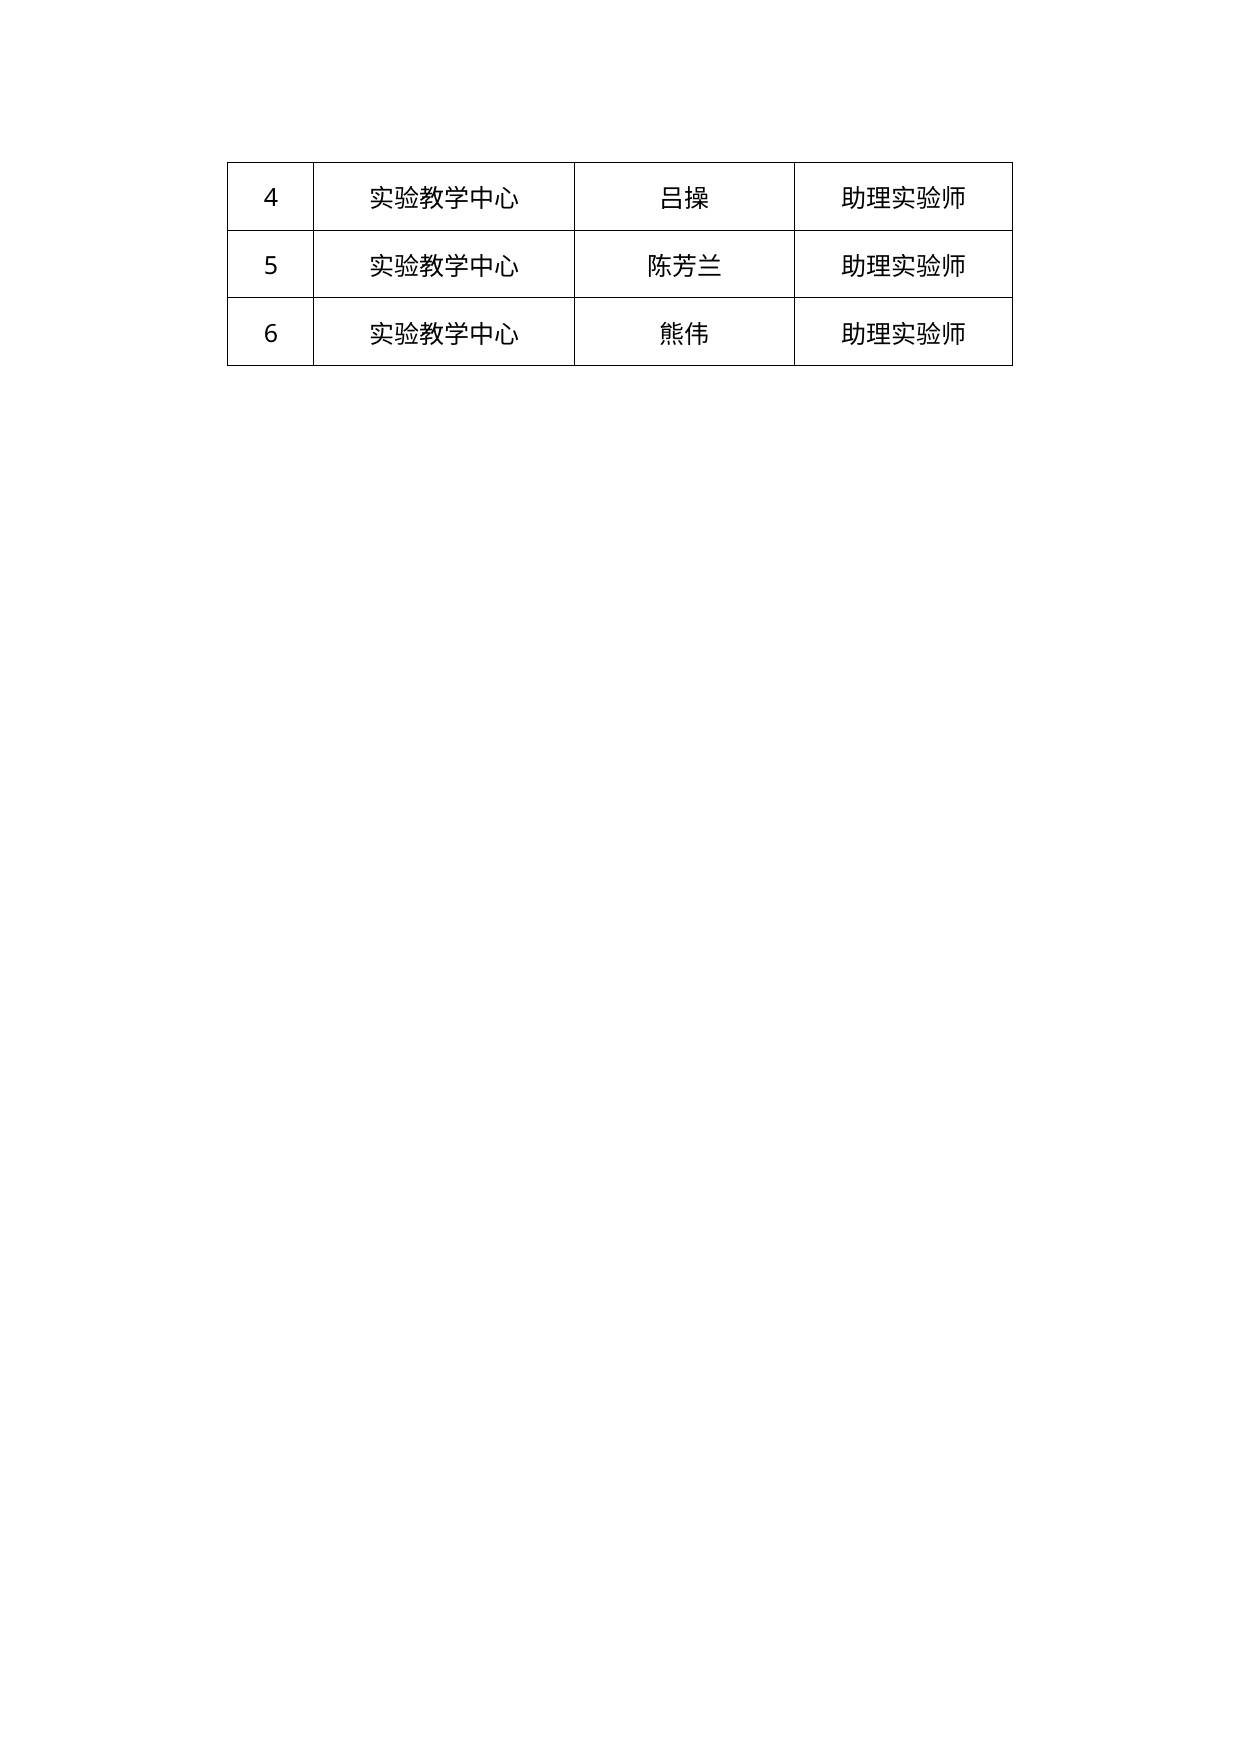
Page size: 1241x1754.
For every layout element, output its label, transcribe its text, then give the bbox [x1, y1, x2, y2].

table_cell 实验教学中心 [314, 231, 574, 297]
table_cell 助理实验师 [795, 231, 1012, 297]
table_cell 实验教学中心 [314, 298, 574, 365]
table_cell 4 [228, 163, 313, 229]
table_cell 吕操 [575, 163, 794, 229]
table_cell 助理实验师 [795, 298, 1012, 365]
table_cell 6 [228, 298, 313, 365]
table_cell 实验教学中心 [314, 163, 574, 229]
table_cell 陈芳兰 [575, 231, 794, 297]
table_cell 5 [228, 231, 313, 297]
table_cell 助理实验师 [795, 163, 1012, 229]
table_cell 熊伟 [575, 298, 794, 365]
